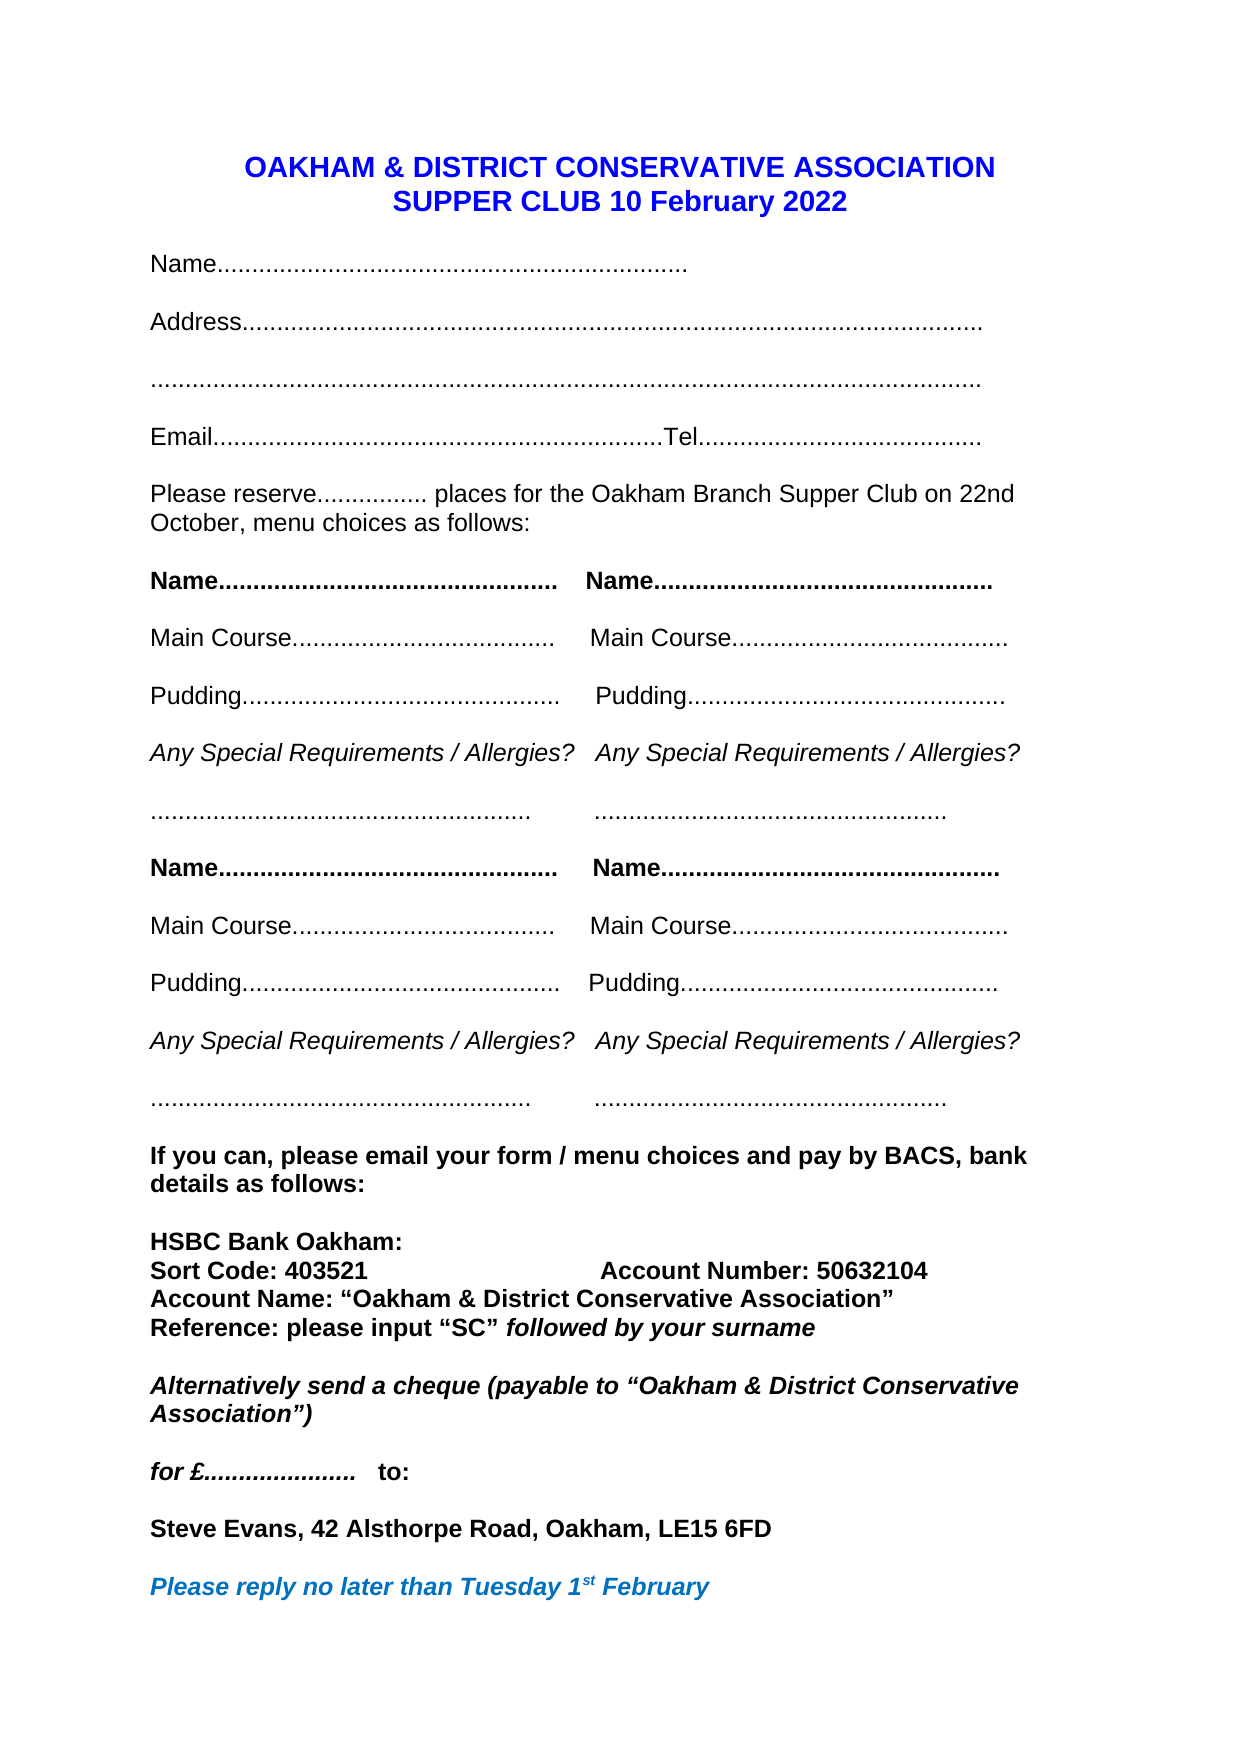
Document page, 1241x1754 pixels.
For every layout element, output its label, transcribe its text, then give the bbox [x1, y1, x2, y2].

text SUPPER CLUB 10 February 2022 [150, 183, 1090, 217]
text Reference: please input “SC” followed by your surname [150, 1313, 1090, 1342]
text Account Name: “Oakham & District Conservative Association” [150, 1284, 1090, 1313]
text ....................................................... ................................................... [150, 796, 1090, 824]
text Name................................................. Name................................................. [150, 566, 1090, 594]
text OAKHAM & DISTRICT CONSERVATIVE ASSOCIATION [150, 150, 1090, 183]
text Steve Evans, 42 Alsthorpe Road, Oakham, LE15 6FD [150, 1514, 1090, 1543]
text Alternatively send a cheque (payable to “Oakham & District Conservative Association”) [150, 1371, 1090, 1428]
text HSBC Bank Oakham: [150, 1227, 1090, 1256]
text Email.................................................................Tel......................................... [150, 422, 1090, 451]
text for £...................... to: [150, 1457, 1090, 1486]
text Any Special Requirements / Allergies? Any Special Requirements / Allergies? [150, 1026, 1090, 1054]
text Pudding.............................................. Pudding.............................................. [150, 968, 1090, 997]
text Main Course...................................... Main Course........................................ [150, 911, 1090, 939]
text Sort Code: 403521 Account Number: 50632104 [150, 1256, 1090, 1284]
text Please reserve................ places for the Oakham Branch Supper Club on 22nd October, menu choices as follows: [150, 479, 1090, 537]
text ........................................................................................................................ [150, 364, 1090, 393]
text ....................................................... ................................................... [150, 1083, 1090, 1112]
text If you can, please email your form / menu choices and pay by BACS, bank details as follows: [150, 1141, 1090, 1198]
text Any Special Requirements / Allergies? Any Special Requirements / Allergies? [150, 738, 1090, 767]
text Name.................................................................... [150, 249, 1090, 278]
text Main Course...................................... Main Course........................................ [150, 623, 1090, 652]
text Pudding.............................................. Pudding.............................................. [150, 681, 1090, 709]
text Name................................................. Name................................................. [150, 853, 1090, 882]
text Address........................................................................................................... [150, 307, 1090, 336]
text Please reply no later than Tuesday 1st February [150, 1572, 1090, 1601]
